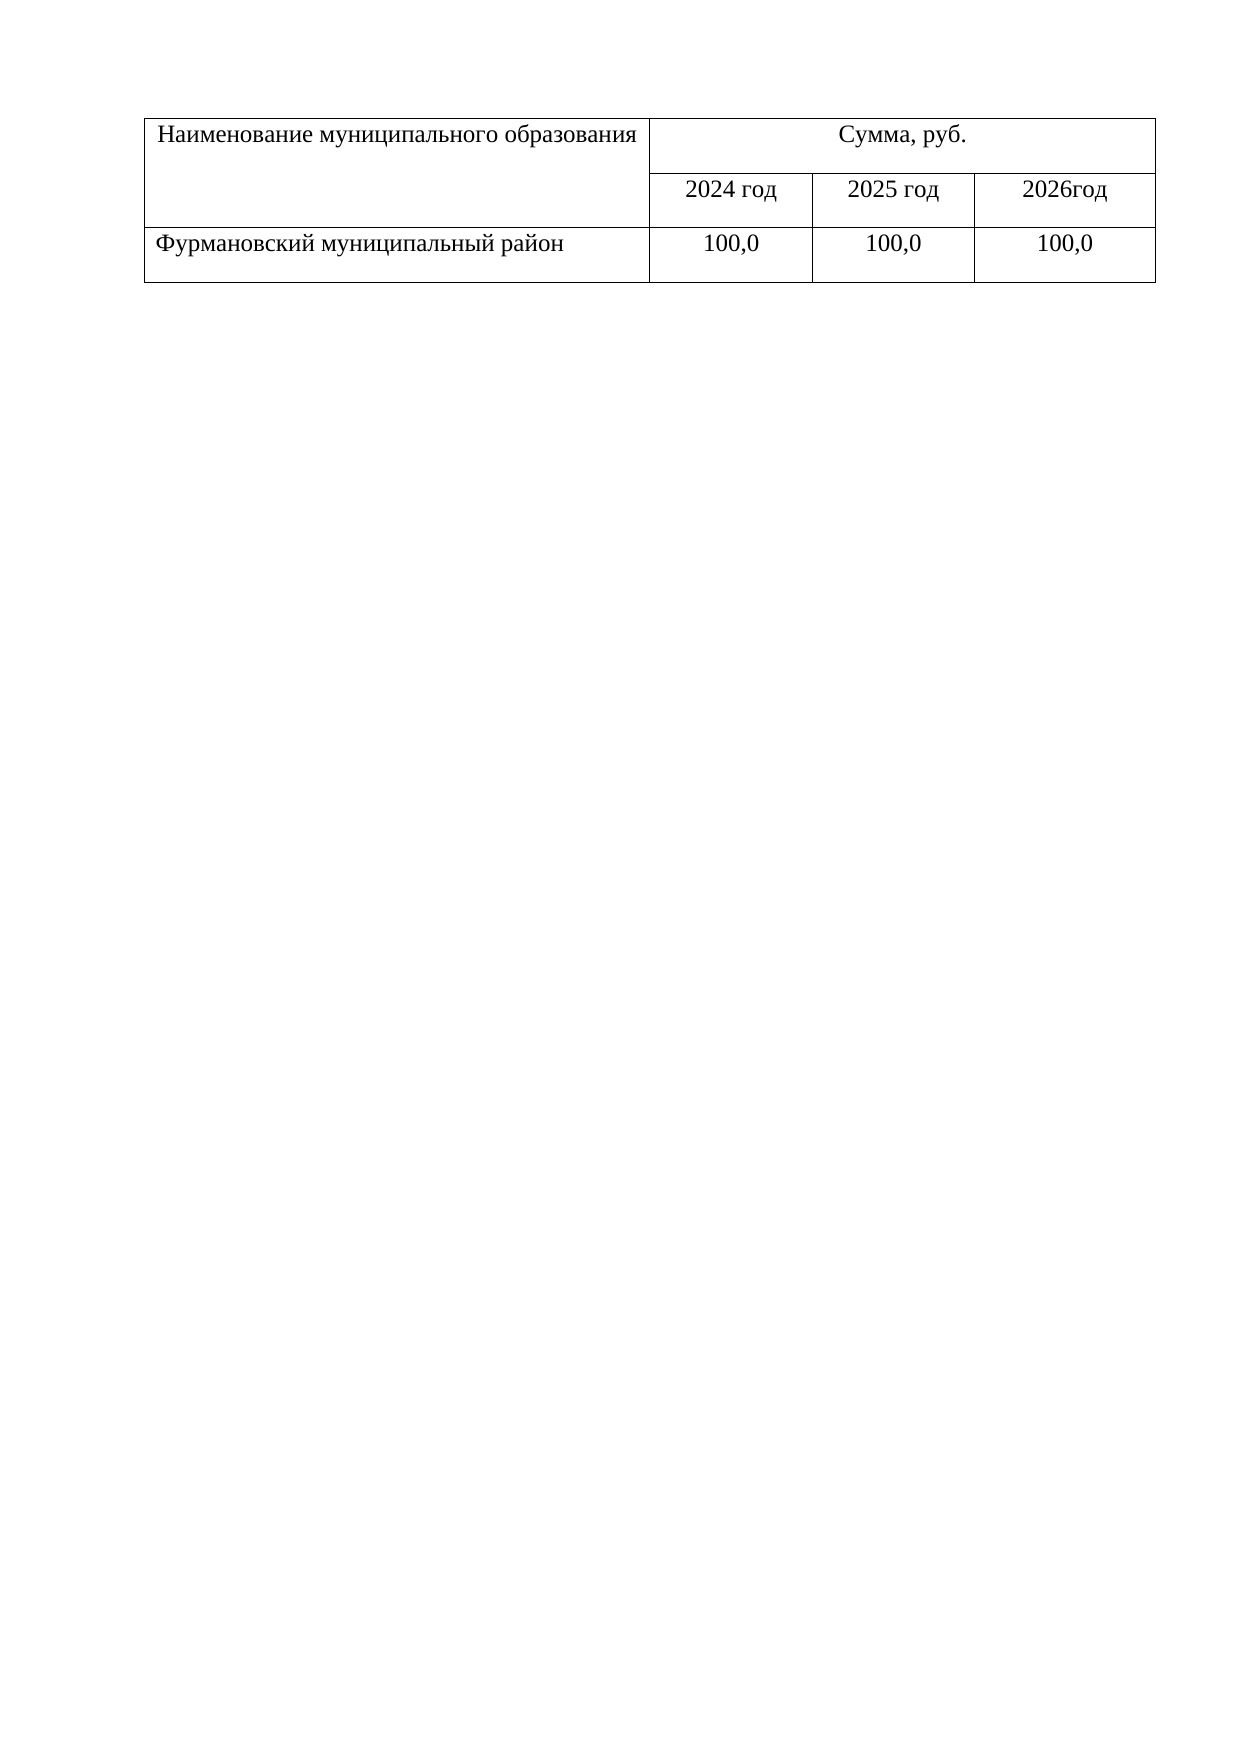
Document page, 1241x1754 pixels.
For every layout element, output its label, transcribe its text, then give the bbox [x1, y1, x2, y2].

table_cell 2024 год [650, 174, 812, 227]
table_cell 100,0 [650, 228, 812, 282]
table_cell 2026год [975, 174, 1155, 227]
table_cell Фурмановский муниципальный район [145, 228, 649, 282]
table_cell 100,0 [975, 228, 1155, 282]
table_cell 2025 год [813, 174, 974, 227]
table_header Сумма, руб. [650, 119, 1155, 173]
table_cell 100,0 [813, 228, 974, 282]
table_header Наименование муниципального образования [145, 119, 649, 227]
